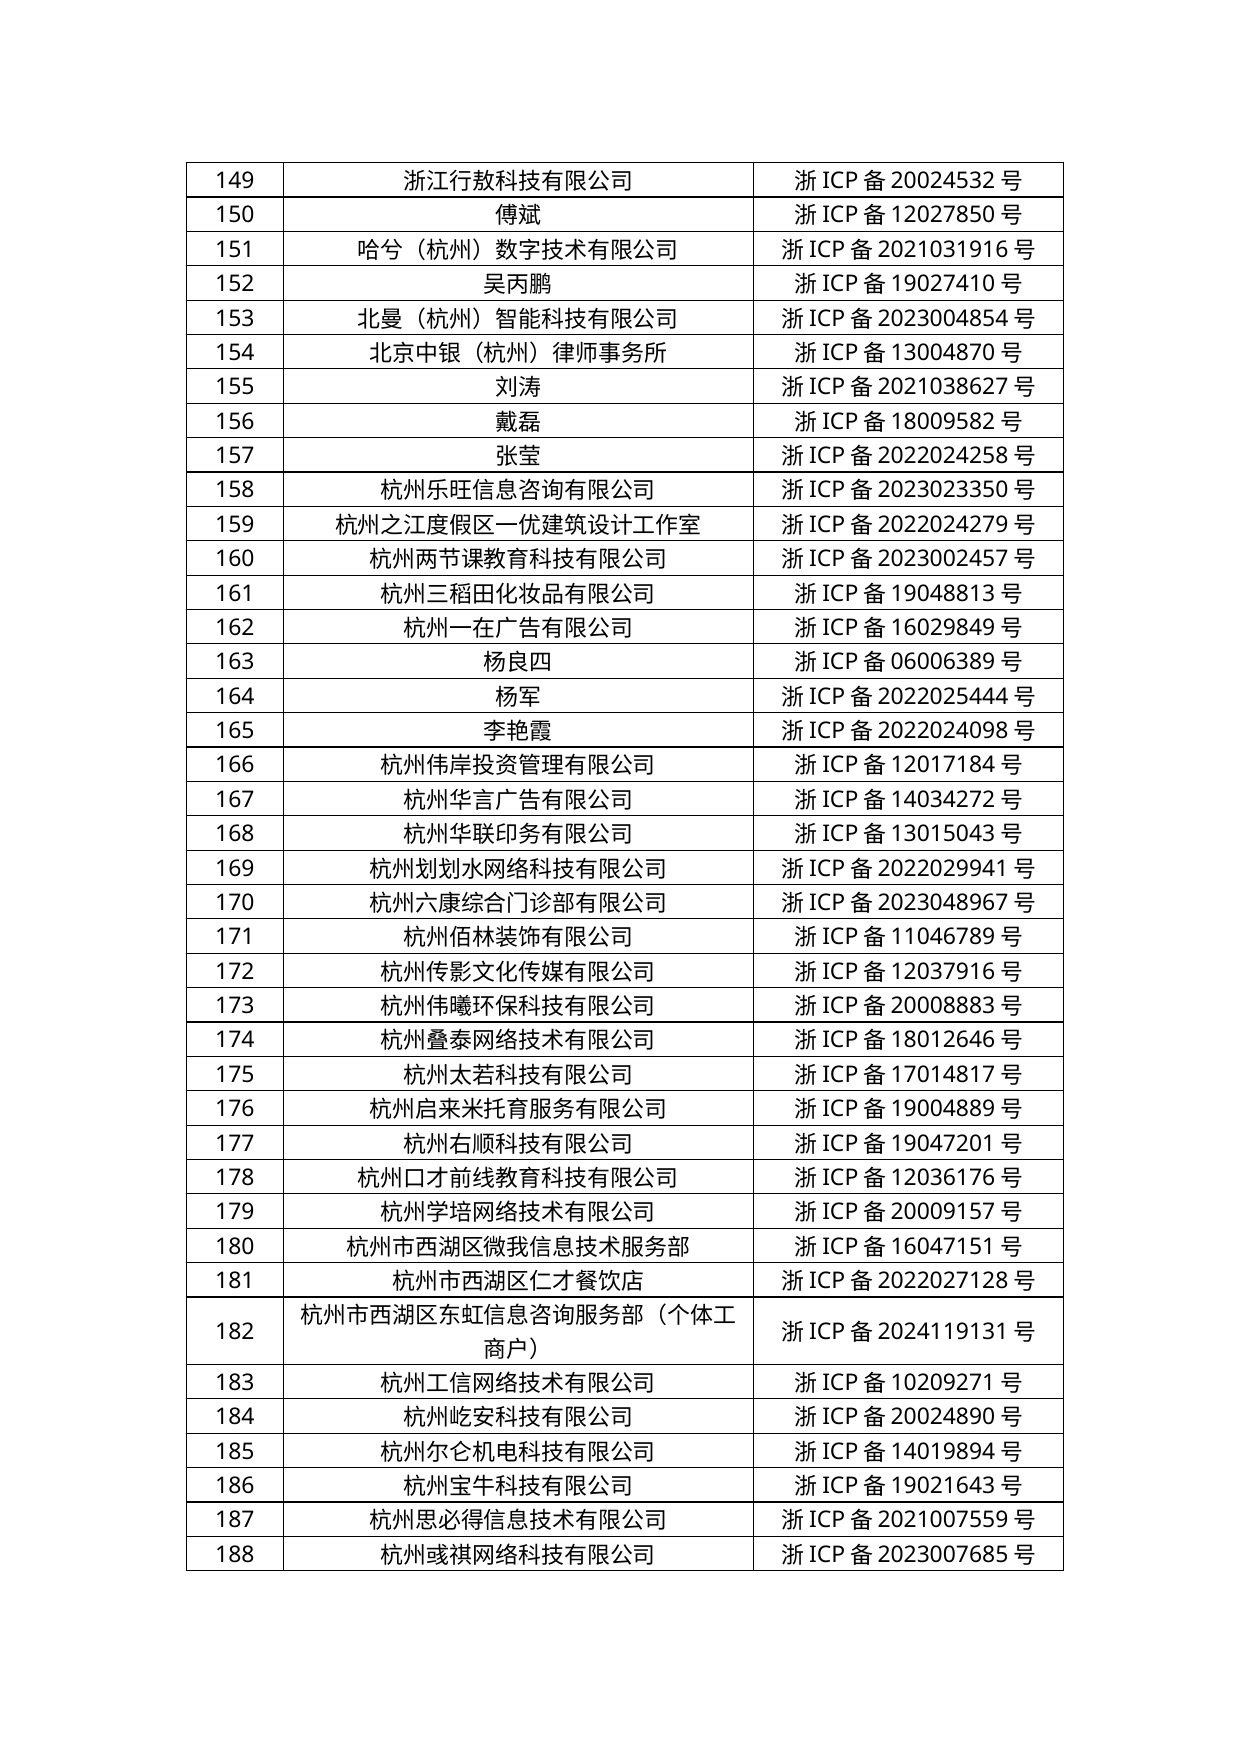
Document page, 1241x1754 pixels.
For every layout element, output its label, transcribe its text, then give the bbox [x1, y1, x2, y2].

table_cell 杨军 [284, 679, 753, 712]
table_cell 浙ICP备2023004854号 [754, 301, 1063, 334]
table_cell 杭州市西湖区微我信息技术服务部 [284, 1229, 753, 1262]
table_cell 162 [187, 610, 283, 643]
table_cell 杭州三稻田化妆品有限公司 [284, 576, 753, 609]
table_cell 杭州划划水网络科技有限公司 [284, 851, 753, 884]
table_cell 浙ICP备17014817号 [754, 1057, 1063, 1090]
table_cell 杭州口才前线教育科技有限公司 [284, 1160, 753, 1193]
table_cell 浙ICP备2022025444号 [754, 679, 1063, 712]
table_cell 浙ICP备2021031916号 [754, 232, 1063, 265]
table_cell 184 [187, 1399, 283, 1433]
table_cell 178 [187, 1160, 283, 1193]
table_cell 杭州思必得信息技术有限公司 [284, 1503, 753, 1536]
table_cell 浙ICP备2022024098号 [754, 713, 1063, 746]
table_cell 浙ICP备20009157号 [754, 1194, 1063, 1228]
table_cell 浙ICP备14034272号 [754, 782, 1063, 815]
table_cell 浙ICP备2023023350号 [754, 473, 1063, 506]
table_cell 179 [187, 1194, 283, 1228]
table_cell 浙ICP备10209271号 [754, 1365, 1063, 1398]
table_cell 浙ICP备2022024258号 [754, 438, 1063, 471]
table_cell 174 [187, 1023, 283, 1056]
table_cell 151 [187, 232, 283, 265]
table_cell 176 [187, 1091, 283, 1124]
table_cell 杭州学培网络技术有限公司 [284, 1194, 753, 1228]
table_cell 183 [187, 1365, 283, 1398]
table_cell 北京中银（杭州）律师事务所 [284, 335, 753, 368]
table_cell 浙ICP备2023007685号 [754, 1537, 1063, 1570]
table_cell 168 [187, 816, 283, 849]
table_cell 163 [187, 644, 283, 678]
table_cell 浙ICP备19048813号 [754, 576, 1063, 609]
table_cell 杨良四 [284, 644, 753, 678]
table_cell 浙ICP备18012646号 [754, 1023, 1063, 1056]
table_cell 杭州工信网络技术有限公司 [284, 1365, 753, 1398]
table_cell 杭州伟曦环保科技有限公司 [284, 988, 753, 1021]
table_cell 浙ICP备2022027128号 [754, 1263, 1063, 1296]
table_cell 152 [187, 266, 283, 299]
table_cell 杭州尔仑机电科技有限公司 [284, 1434, 753, 1467]
table_cell 浙ICP备13015043号 [754, 816, 1063, 849]
table_cell 杭州太若科技有限公司 [284, 1057, 753, 1090]
table_cell 杭州叠泰网络技术有限公司 [284, 1023, 753, 1056]
table_cell 杭州之江度假区一优建筑设计工作室 [284, 507, 753, 540]
table_cell 张莹 [284, 438, 753, 471]
table_cell 杭州市西湖区东虹信息咨询服务部（个体工商户） [284, 1298, 753, 1364]
table_cell 杭州华言广告有限公司 [284, 782, 753, 815]
table_cell 172 [187, 954, 283, 987]
table_cell 杭州一在广告有限公司 [284, 610, 753, 643]
table_cell 149 [187, 163, 283, 196]
table_cell 浙ICP备16047151号 [754, 1229, 1063, 1262]
table_cell 浙ICP备18009582号 [754, 404, 1063, 437]
table_cell 杭州佰林装饰有限公司 [284, 919, 753, 953]
table_cell 173 [187, 988, 283, 1021]
table_cell 浙ICP备19004889号 [754, 1091, 1063, 1124]
table_cell 浙ICP备12037916号 [754, 954, 1063, 987]
table_cell 164 [187, 679, 283, 712]
table_cell 浙ICP备20008883号 [754, 988, 1063, 1021]
table_cell 浙ICP备2024119131号 [754, 1298, 1063, 1364]
table_cell 156 [187, 404, 283, 437]
table_cell 浙ICP备19047201号 [754, 1126, 1063, 1159]
table_cell 浙ICP备2021007559号 [754, 1503, 1063, 1536]
table_cell 150 [187, 198, 283, 231]
table_cell 浙ICP备12017184号 [754, 748, 1063, 781]
table_cell 155 [187, 369, 283, 403]
table_cell 177 [187, 1126, 283, 1159]
table_cell 杭州彧祺网络科技有限公司 [284, 1537, 753, 1570]
table_cell 戴磊 [284, 404, 753, 437]
table_cell 杭州伟岸投资管理有限公司 [284, 748, 753, 781]
table_cell 浙ICP备2021038627号 [754, 369, 1063, 403]
table_cell 杭州乐旺信息咨询有限公司 [284, 473, 753, 506]
table_cell 157 [187, 438, 283, 471]
table_cell 175 [187, 1057, 283, 1090]
table_cell 浙ICP备13004870号 [754, 335, 1063, 368]
table_cell 杭州六康综合门诊部有限公司 [284, 885, 753, 918]
table_cell 浙ICP备12027850号 [754, 198, 1063, 231]
table_cell 浙ICP备16029849号 [754, 610, 1063, 643]
table_cell 杭州宝牛科技有限公司 [284, 1468, 753, 1501]
table_cell 180 [187, 1229, 283, 1262]
table_cell 刘涛 [284, 369, 753, 403]
table_cell 吴丙鹏 [284, 266, 753, 299]
table_cell 浙ICP备20024890号 [754, 1399, 1063, 1433]
table_cell 185 [187, 1434, 283, 1467]
table_cell 171 [187, 919, 283, 953]
table_cell 161 [187, 576, 283, 609]
table_cell 杭州两节课教育科技有限公司 [284, 541, 753, 574]
table_cell 浙ICP备19021643号 [754, 1468, 1063, 1501]
table_cell 187 [187, 1503, 283, 1536]
table_cell 傅斌 [284, 198, 753, 231]
table_cell 浙ICP备06006389号 [754, 644, 1063, 678]
table_cell 169 [187, 851, 283, 884]
table_cell 浙ICP备20024532号 [754, 163, 1063, 196]
table_cell 浙ICP备2023048967号 [754, 885, 1063, 918]
table_cell 杭州启来米托育服务有限公司 [284, 1091, 753, 1124]
table_cell 182 [187, 1298, 283, 1364]
table_cell 165 [187, 713, 283, 746]
table_cell 186 [187, 1468, 283, 1501]
table_cell 杭州右顺科技有限公司 [284, 1126, 753, 1159]
table_cell 188 [187, 1537, 283, 1570]
table_cell 浙ICP备12036176号 [754, 1160, 1063, 1193]
table_cell 浙ICP备14019894号 [754, 1434, 1063, 1467]
table_cell 浙ICP备2023002457号 [754, 541, 1063, 574]
table_cell 166 [187, 748, 283, 781]
table_cell 160 [187, 541, 283, 574]
table_cell 170 [187, 885, 283, 918]
table_cell 杭州屹安科技有限公司 [284, 1399, 753, 1433]
table_cell 浙江行敖科技有限公司 [284, 163, 753, 196]
table_cell 浙ICP备19027410号 [754, 266, 1063, 299]
table_cell 杭州市西湖区仁才餐饮店 [284, 1263, 753, 1296]
table_cell 153 [187, 301, 283, 334]
table_cell 167 [187, 782, 283, 815]
table_cell 158 [187, 473, 283, 506]
table_cell 浙ICP备2022029941号 [754, 851, 1063, 884]
table_cell 哈兮（杭州）数字技术有限公司 [284, 232, 753, 265]
table_cell 杭州华联印务有限公司 [284, 816, 753, 849]
table_cell 181 [187, 1263, 283, 1296]
table_cell 浙ICP备11046789号 [754, 919, 1063, 953]
table_cell 浙ICP备2022024279号 [754, 507, 1063, 540]
table_cell 159 [187, 507, 283, 540]
table_cell 北曼（杭州）智能科技有限公司 [284, 301, 753, 334]
table_cell 李艳霞 [284, 713, 753, 746]
table_cell 154 [187, 335, 283, 368]
table_cell 杭州传影文化传媒有限公司 [284, 954, 753, 987]
